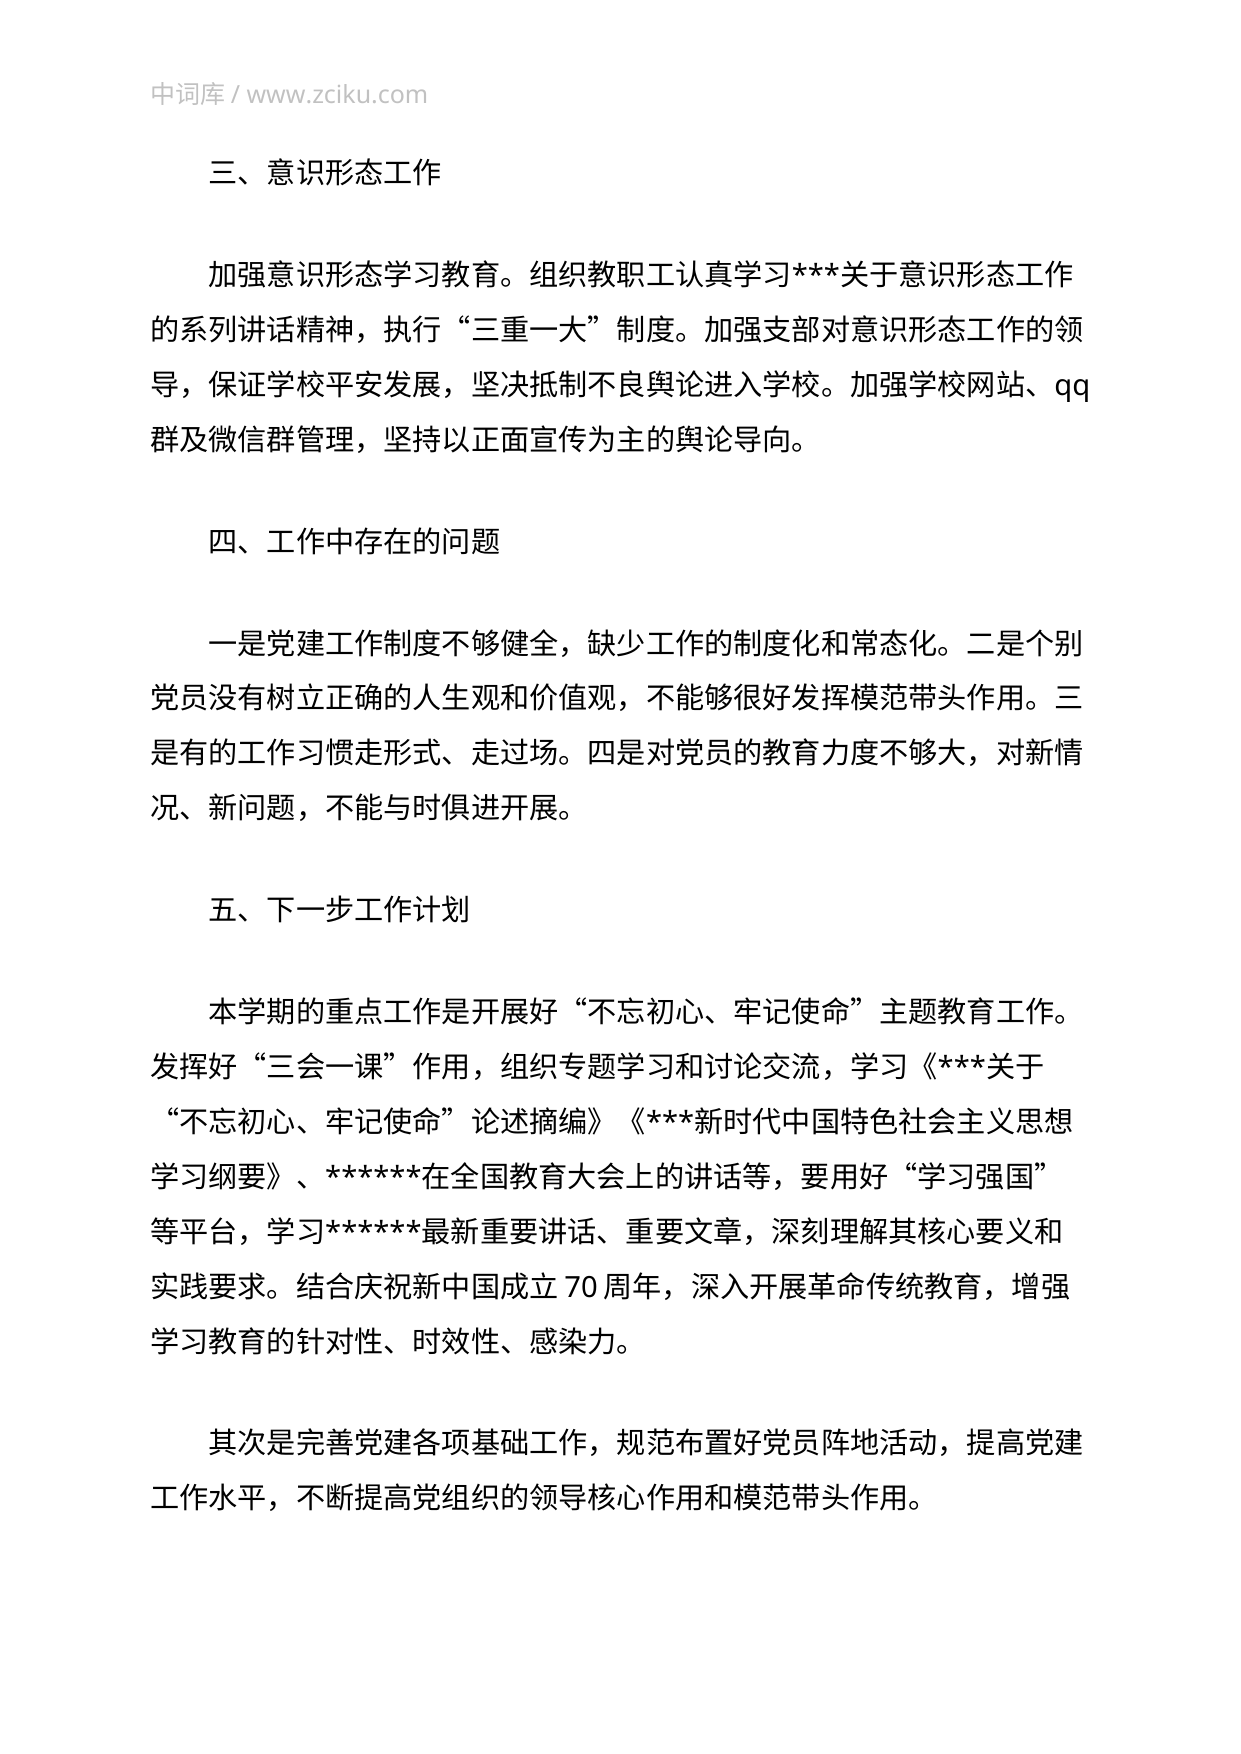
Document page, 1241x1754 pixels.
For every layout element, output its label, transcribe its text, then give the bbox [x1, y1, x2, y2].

text 其次是完善党建各项基础工作，规范布置好党员阵地活动，提高党建工作水平，不断提高党组织的领导核心作用和模范带头作用。 [150, 1420, 1090, 1517]
text 一是党建工作制度不够健全，缺少工作的制度化和常态化。二是个别党员没有树立正确的人生观和价值观，不能够很好发挥模范带头作用。三是有的工作习惯走形式、走过场。四是对党员的教育力度不够大，对新情况、新问题，不能与时俱进开展。 [150, 620, 1090, 827]
text 四、工作中存在的问题 [150, 518, 1090, 561]
text 加强意识形态学习教育。组织教职工认真学习***关于意识形态工作的系列讲话精神，执行“三重一大”制度。加强支部对意识形态工作的领导，保证学校平安发展，坚决抵制不良舆论进入学校。加强学校网站、qq群及微信群管理，坚持以正面宣传为主的舆论导向。 [150, 252, 1090, 459]
text 本学期的重点工作是开展好“不忘初心、牢记使命”主题教育工作。发挥好“三会一课”作用，组织专题学习和讨论交流，学习《***关于“不忘初心、牢记使命”论述摘编》《***新时代中国特色社会主义思想学习纲要》、******在全国教育大会上的讲话等，要用好“学习强国”等平台，学习******最新重要讲话、重要文章，深刻理解其核心要义和实践要求。结合庆祝新中国成立70周年，深入开展革命传统教育，增强学习教育的针对性、时效性、感染力。 [150, 988, 1090, 1361]
text 五、下一步工作计划 [150, 887, 1090, 929]
text 三、意识形态工作 [150, 150, 1090, 192]
